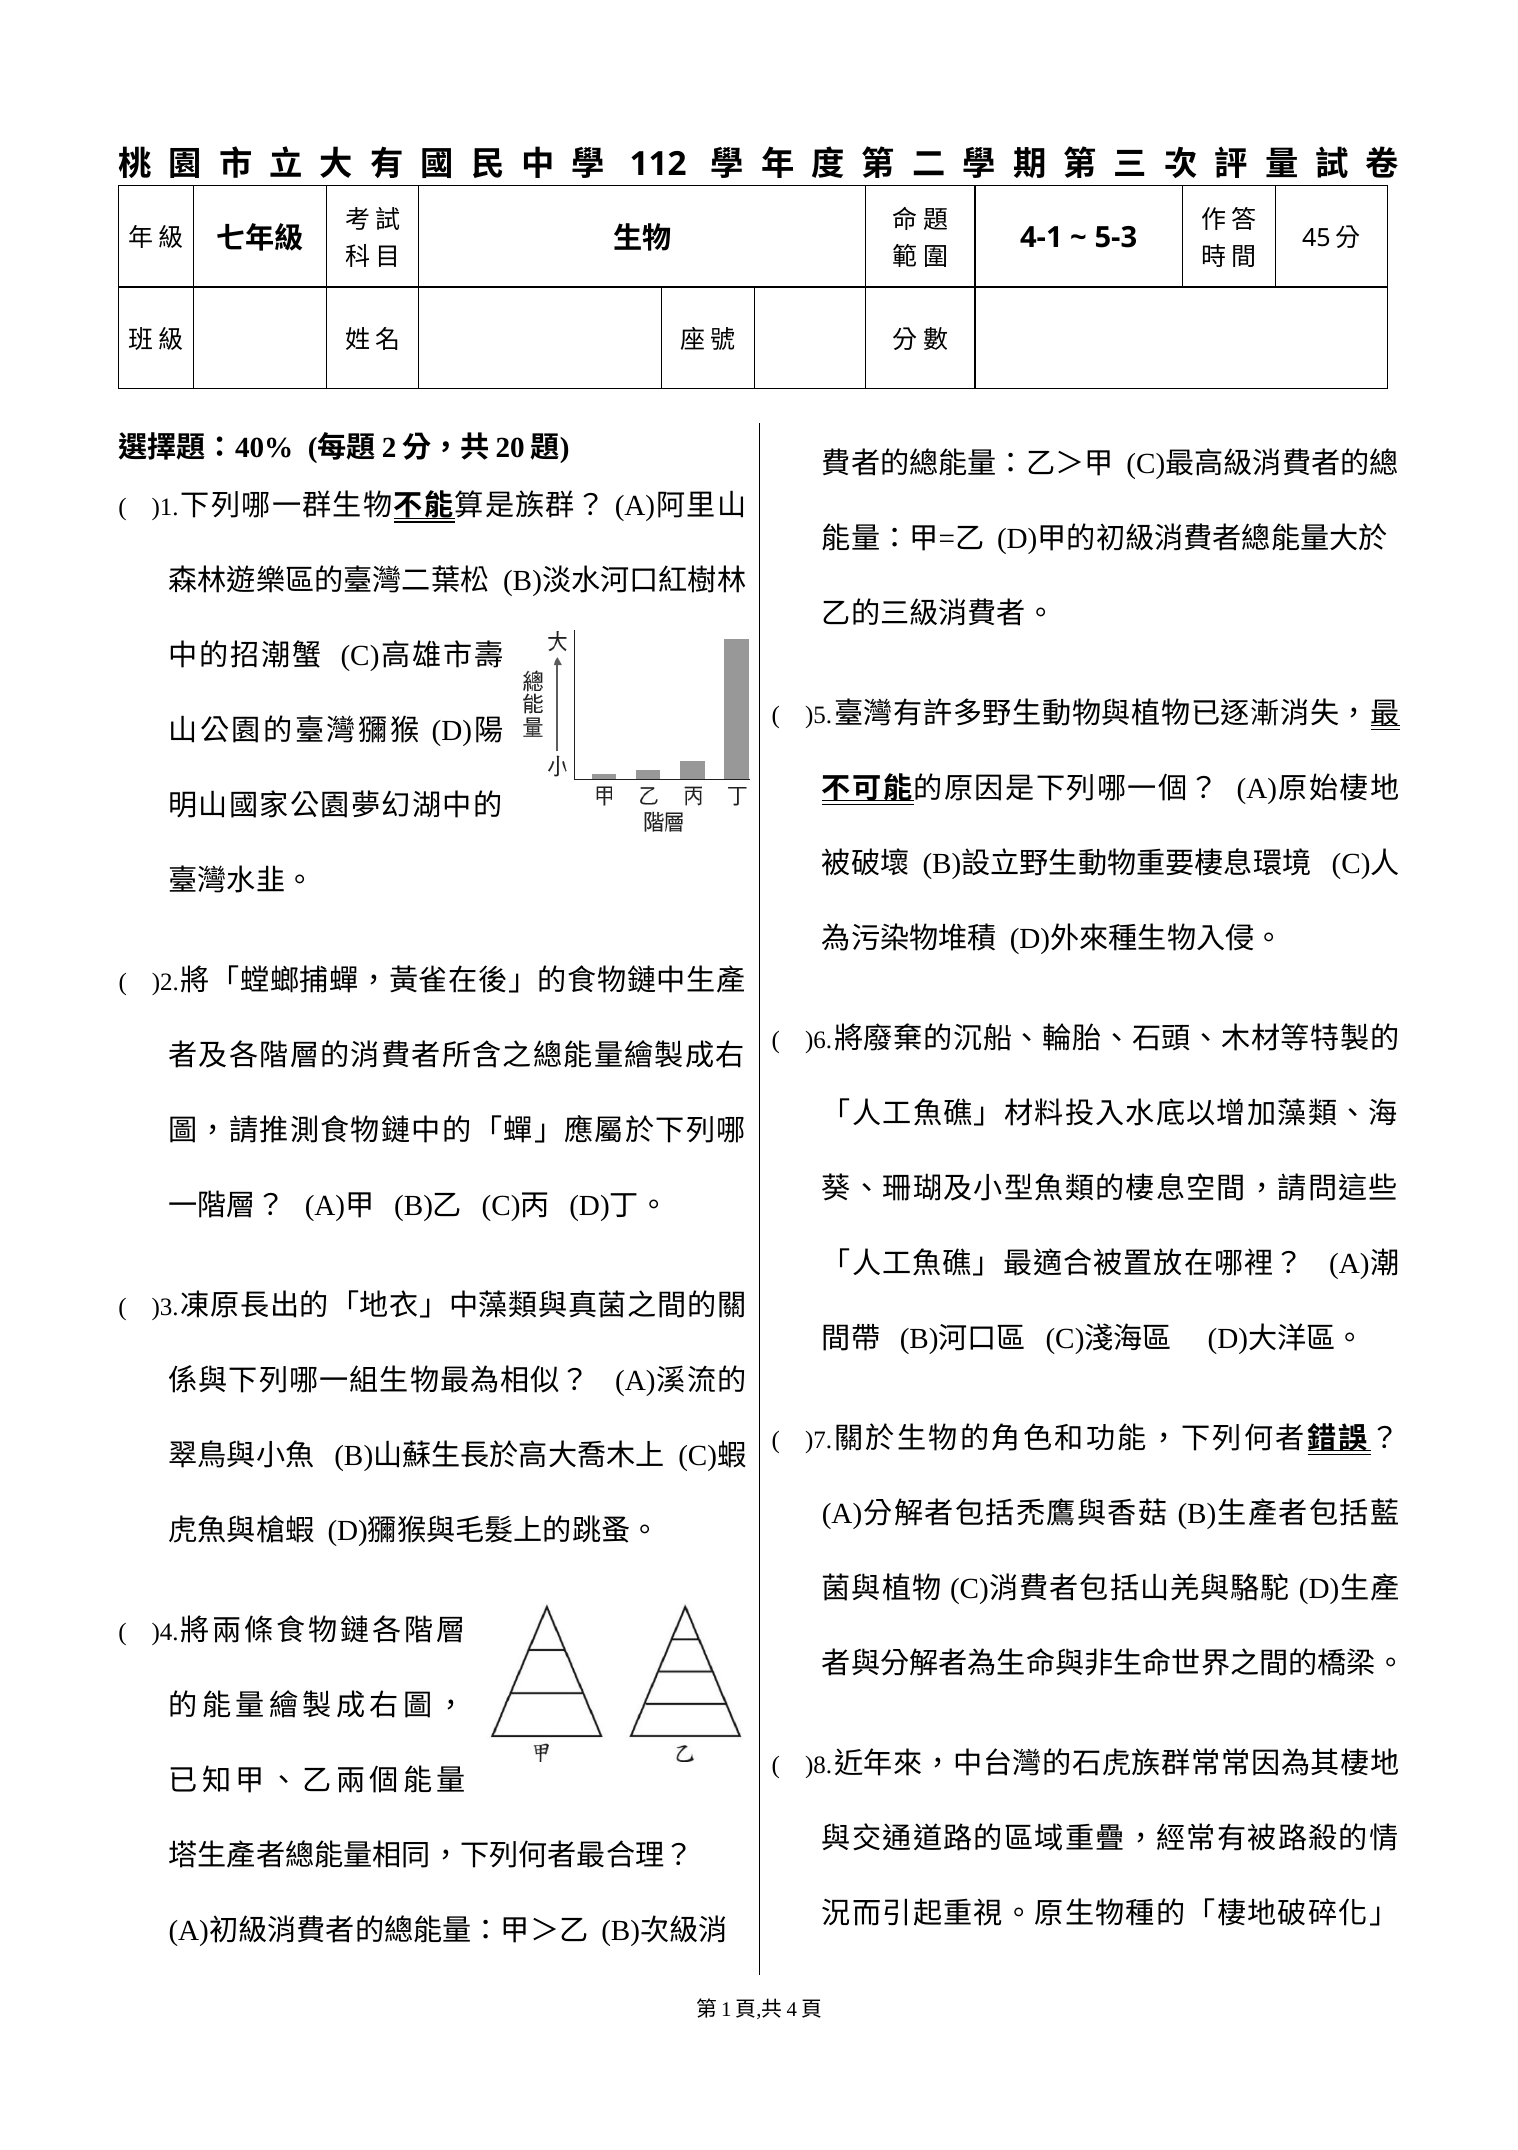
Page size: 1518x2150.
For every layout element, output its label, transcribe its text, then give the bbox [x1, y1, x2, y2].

table_cell 班 級 [119, 288, 193, 388]
table_header 作 答 時 間 [1183, 186, 1275, 286]
table_header 考 試 科 目 [327, 186, 418, 286]
list (A)初級消費者的總能量：甲＞乙 (B)次級消費者的總能量：乙＞甲 (C)最高級消費者的總能量：甲=乙 (D)甲的初級消費者總能量大於乙的三級消費者。 [822, 423, 1399, 573]
list 將「螳螂捕蟬，黃雀在後」的食物鏈中生產者及各階層的消費者所含之總能量繪製成右圖，請推測食物鏈中的「蟬」應屬於下列哪一階層？ (A)甲 (B)乙 (C)丙 (D)丁 。 [118, 940, 746, 1240]
list 臺灣有許多野生動物與植物已逐漸消失，最不可能的原因是下列哪一個？ (A)原始棲地被破壞 (B)設立野生動物重要棲息環境 (C)人為污染物堆積 (D)外來種生物入侵。 [771, 598, 1399, 898]
table_header 七年級 [194, 186, 326, 286]
table_cell [976, 288, 1387, 388]
table_cell 分 數 [866, 288, 974, 388]
table_cell [419, 288, 661, 388]
table_header 年 級 [119, 186, 193, 286]
table_cell 姓 名 [327, 288, 418, 388]
text 選擇題：40% (每題2分，共20題) [118, 423, 746, 465]
text 桃園市立大有國民中學112學年度第二學期第三次評量試卷 [118, 136, 1399, 185]
table_cell [194, 288, 326, 388]
table_cell 座 號 [662, 288, 754, 388]
list 關於生物的角色和功能，下列何者錯誤？ (A)分解者包括禿鷹與香菇 (B)生產者包括藍菌與植物 (C)消費者包括山羌與駱駝 (D)生產者與分解者為生命與非生命世界之間的橋梁。 [771, 1323, 1399, 1623]
list 將兩條食物鏈各階層的能量繪製成右圖，已知甲、乙兩個能量塔生產者總能量相同，下列何者最合理？ [118, 1590, 746, 1815]
table_header 45分 [1276, 186, 1387, 286]
table_header 生物 [419, 186, 865, 286]
list 凍原長出的「地衣」中藻類與真菌之間的關係與下列哪一組生物最為相似？ (A)溪流的翠鳥與小魚 (B)山蘇生長於高大喬木上 (C)蝦虎魚與槍蝦 (D)獼猴與毛髮上的跳蚤。 [118, 1265, 746, 1565]
list 近年來，中台灣的石虎族群常常因為其棲地與交通道路的區域重疊，經常有被路殺的情況而引起重視。原生物種的「棲地破碎化」對其影響為何？ (A)族群的生存範圍變大 (B)族群間的隔離程度減少 (C)不影響個體之間的基因交流 (D)族群的多樣性減少。 [771, 1648, 1399, 1948]
table_header 命 題 範 圍 [866, 186, 974, 286]
list 將廢棄的沉船、輪胎、石頭、木材等特製的「人工魚礁」材料投入水底以增加藻類、海葵、珊瑚及小型魚類的棲息空間，請問這些「人工魚礁」最適合被置放在哪裡？ (A)潮間帶 (B)河口區 (C)淺海區 (D)大洋區。 [771, 923, 1399, 1298]
list 下列哪一群生物不能算是族群？ (A)阿里山森林遊樂區的臺灣二葉松 (B)淡水河口紅樹林中的招潮蟹 (C)高雄市壽山公園的臺灣獼猴 (D)陽明山國家公園夢幻湖中的臺灣水韭。 [118, 465, 746, 915]
list (A)初級消費者的總能量：甲＞乙 (B)次級消費者的總能量：乙＞甲 (C)最高級消費者的總能量：甲=乙 (D)甲的初級消費者總能量大於乙的三級消費者。 [168, 1815, 746, 1965]
table_header 4-1 ~ 5-3 [976, 186, 1182, 286]
table_cell [755, 288, 865, 388]
